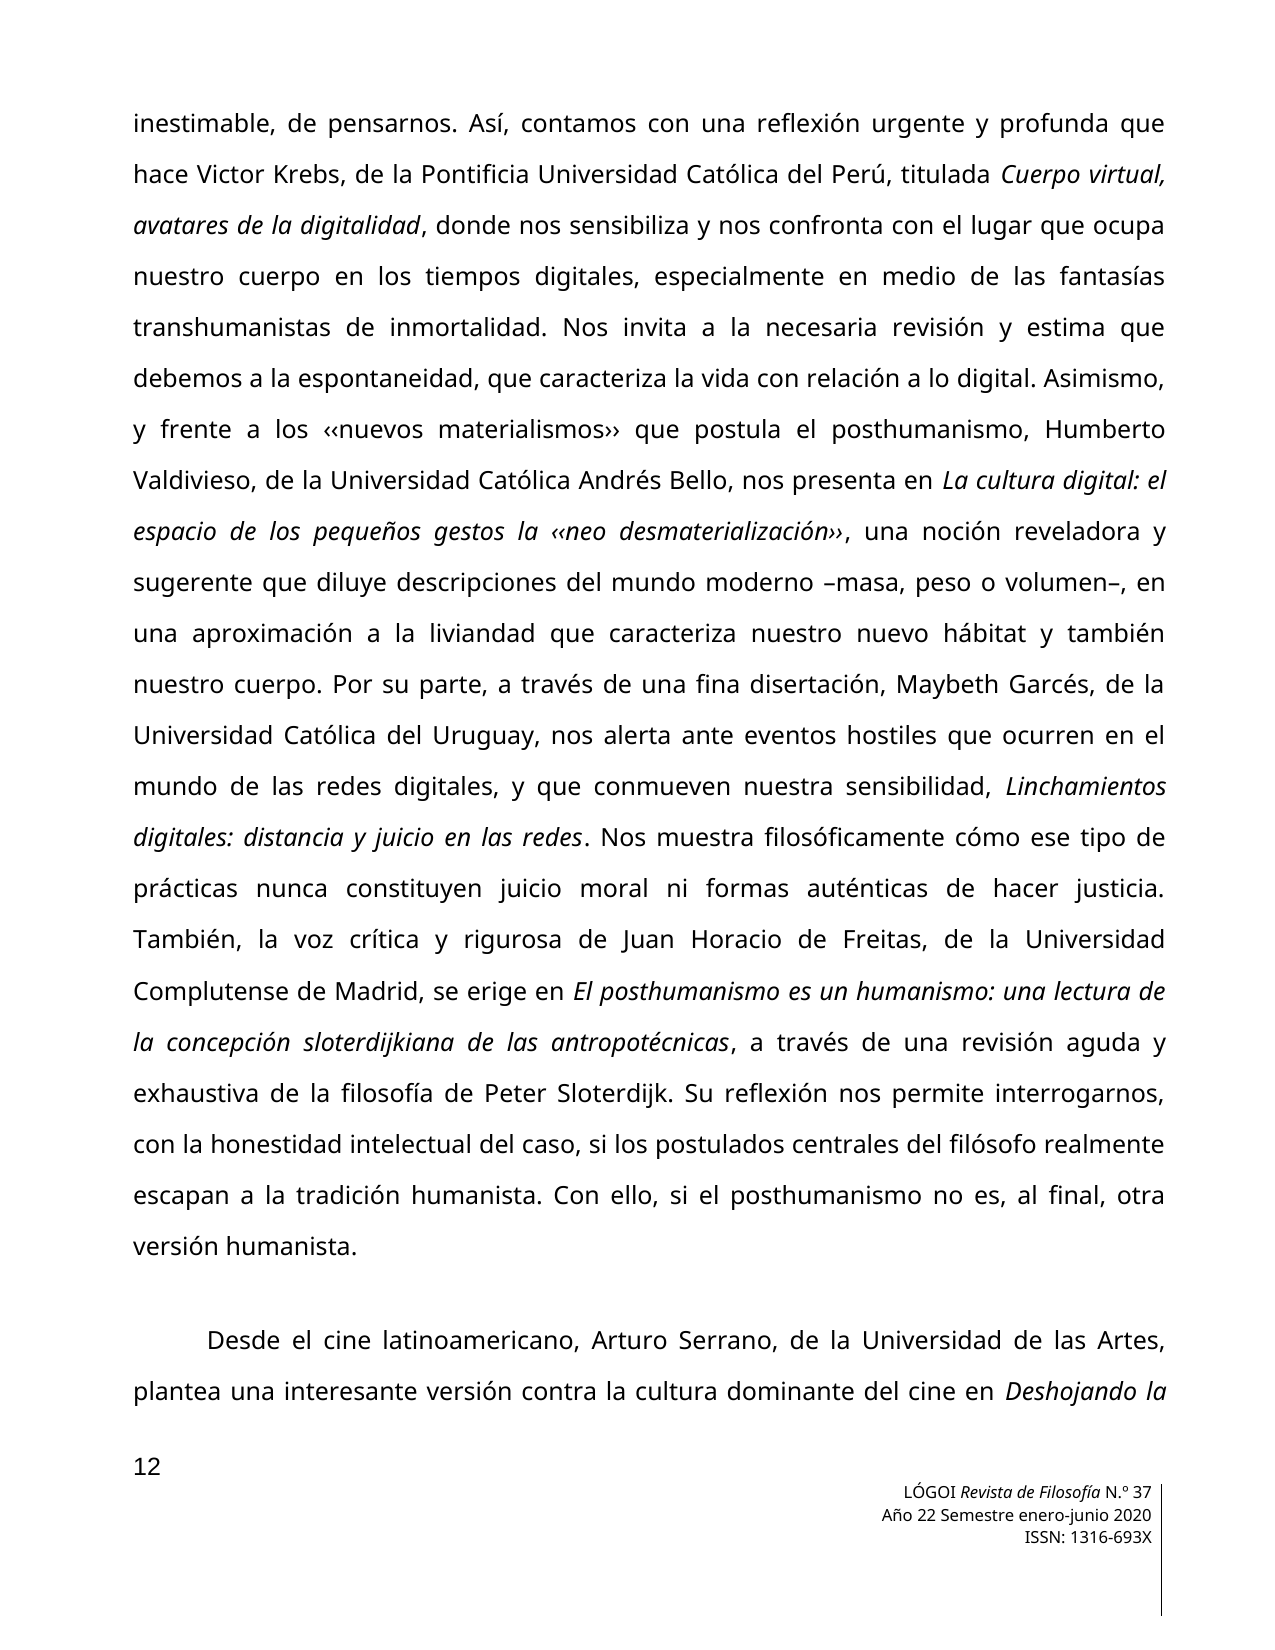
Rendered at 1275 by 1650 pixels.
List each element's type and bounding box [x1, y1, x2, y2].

text [133, 1323, 1167, 1408]
text [133, 106, 1167, 1262]
